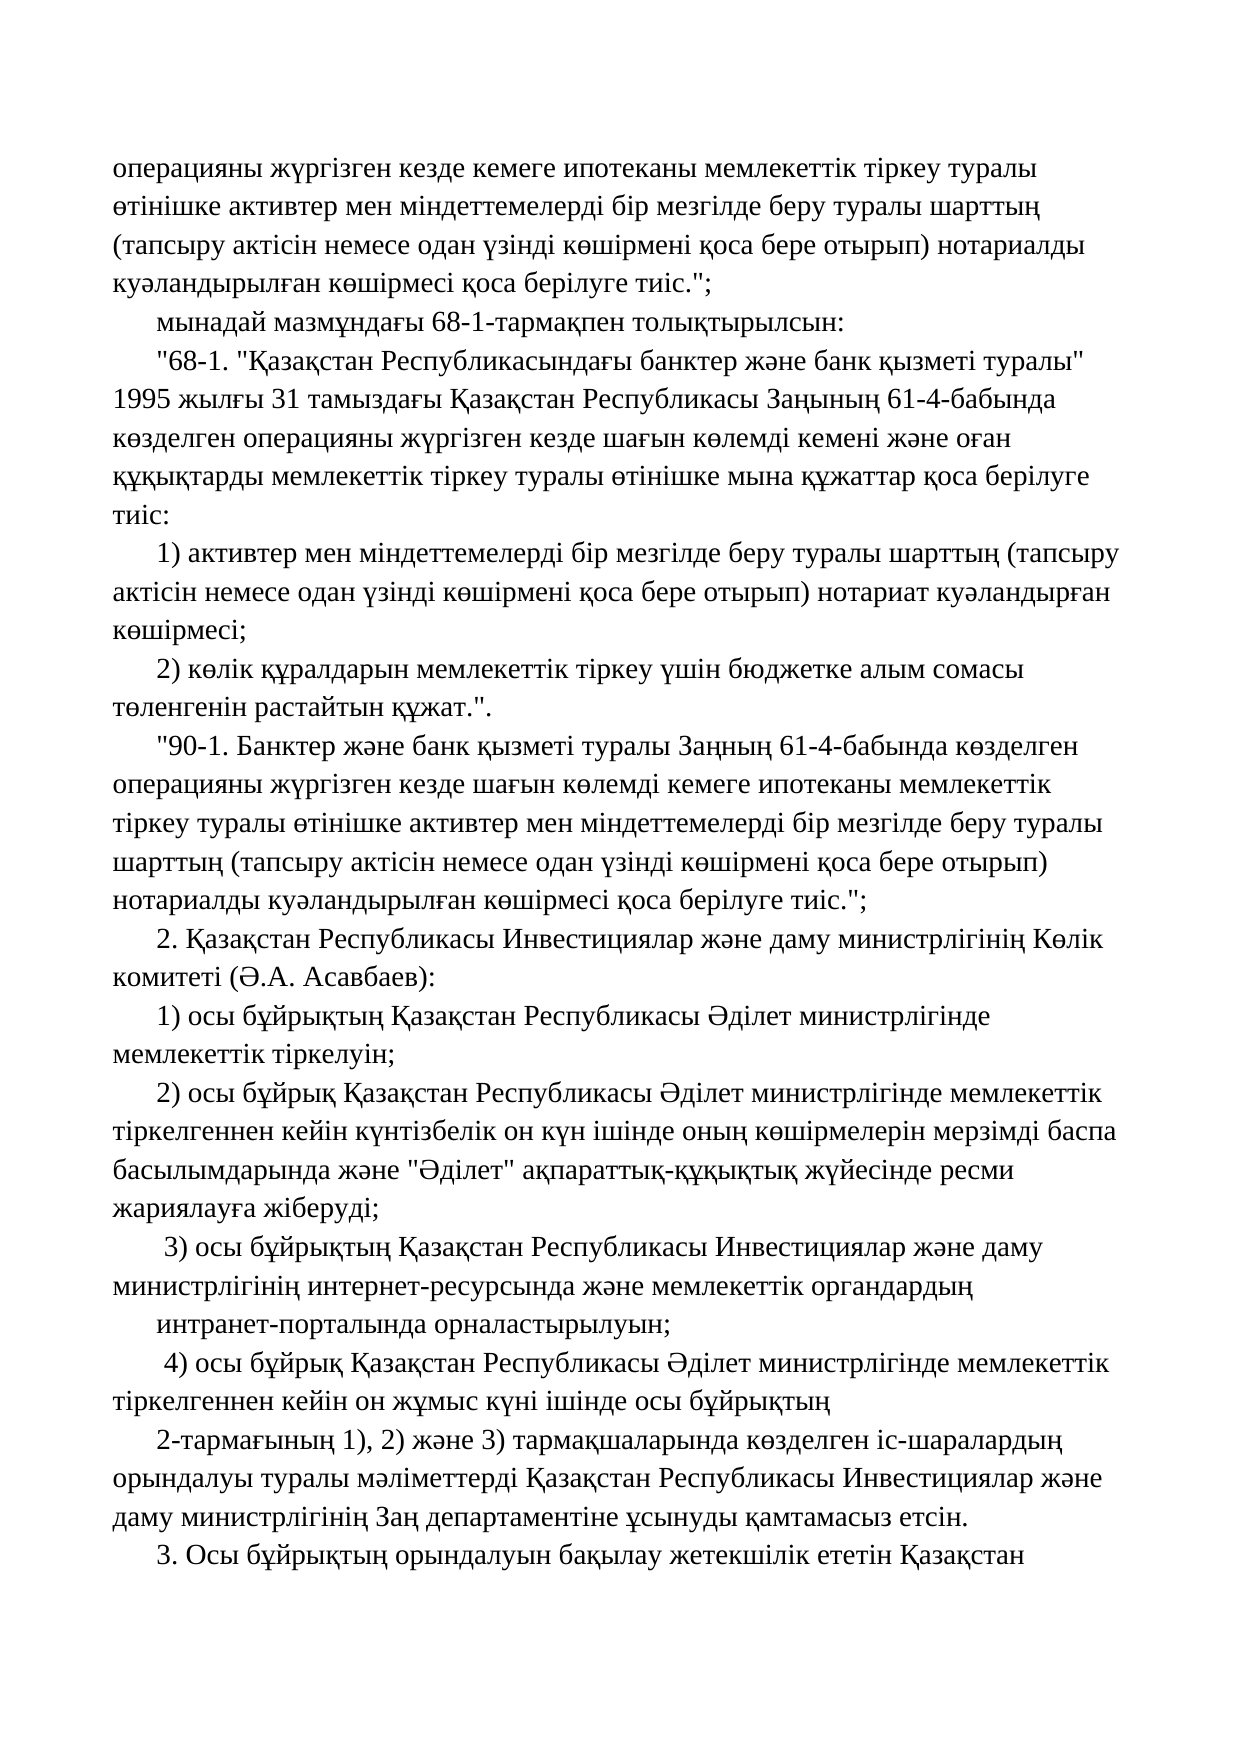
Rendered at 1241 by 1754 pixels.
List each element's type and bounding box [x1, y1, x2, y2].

text [112, 150, 1128, 1571]
